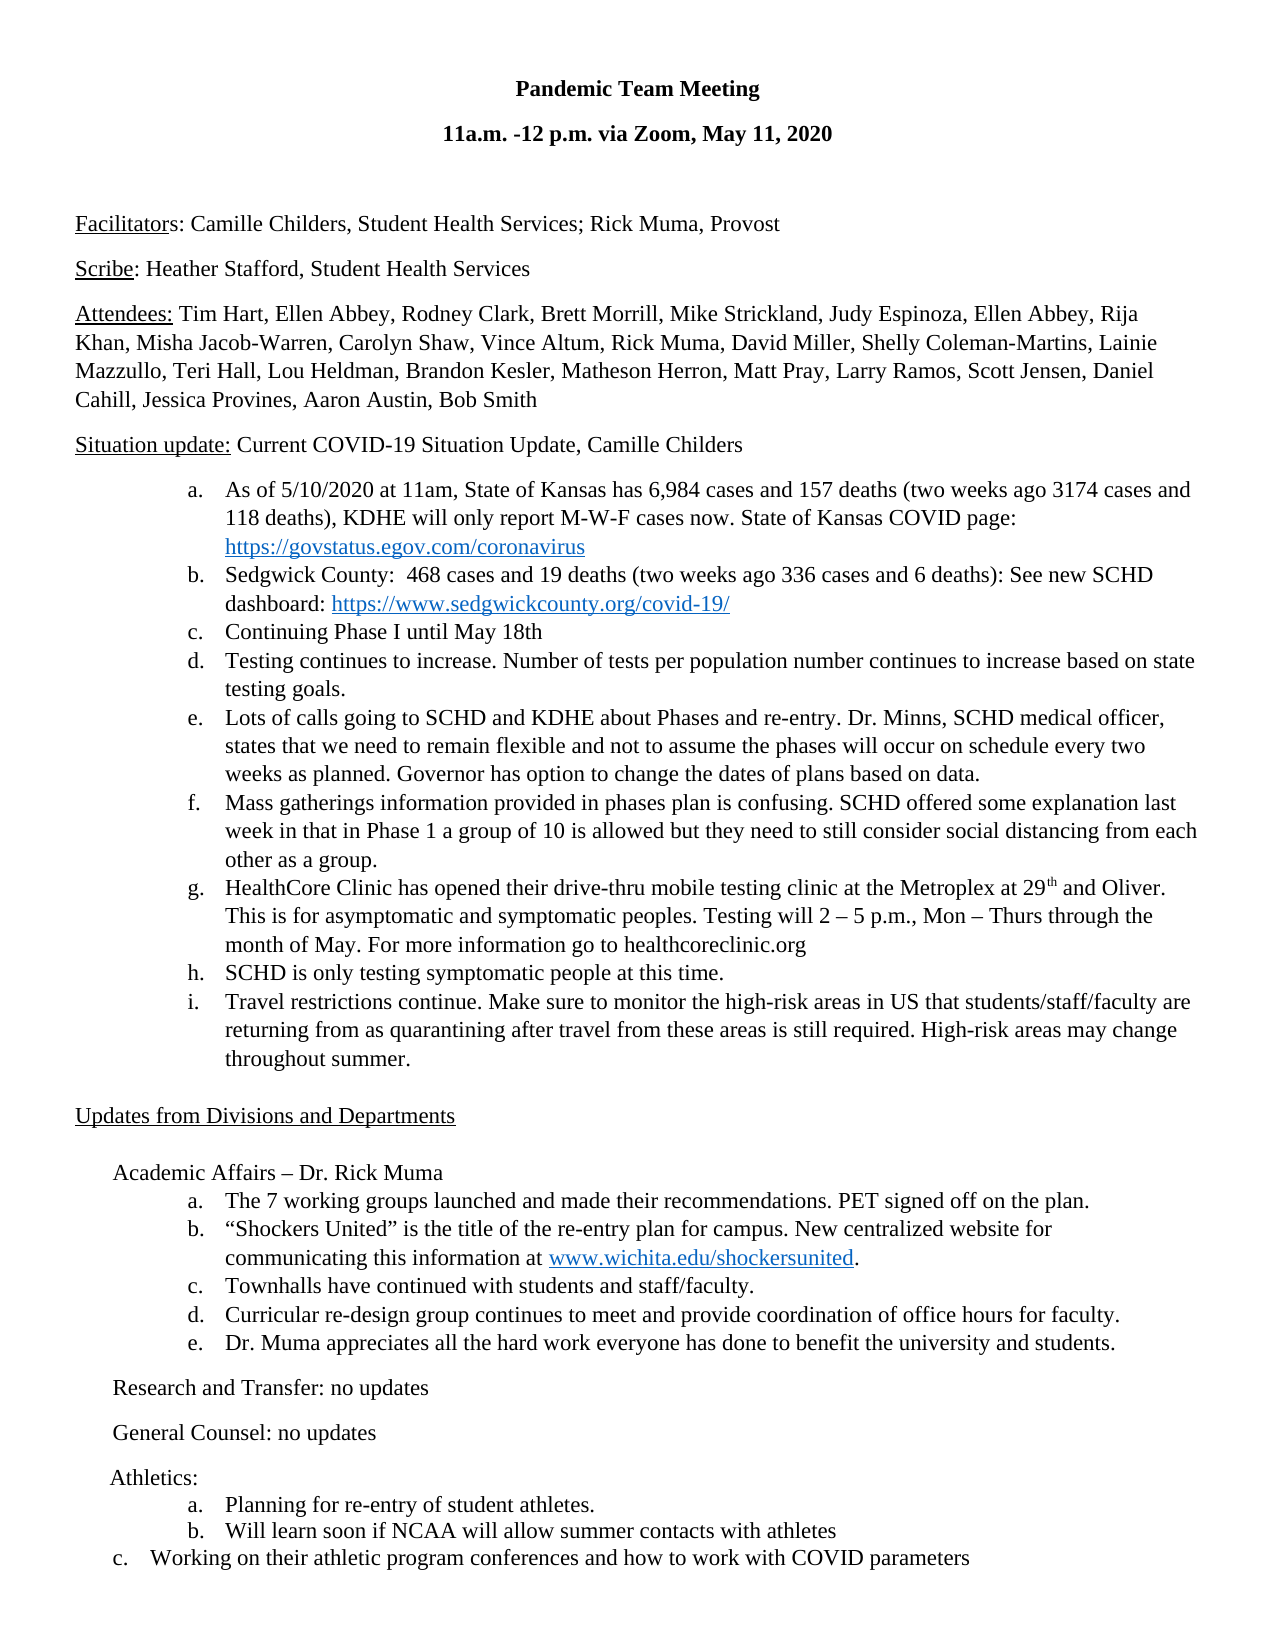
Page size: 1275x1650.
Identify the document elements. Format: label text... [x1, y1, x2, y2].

text 11a.m. -12 p.m. via Zoom, May 11, 2020 [75, 120, 1200, 146]
list Planning for re-entry of student athletes. [187, 1491, 1200, 1517]
text General Counsel: no updates [112, 1419, 1200, 1446]
list Dr. Muma appreciates all the hard work everyone has done to benefit the university and students. [187, 1329, 1200, 1356]
list Sedgwick County: 468 cases and 19 deaths (two weeks ago 336 cases and 6 deaths): See new SCHD dashboard: https://www.sedgwickcounty.org/covid-19/ [187, 561, 1200, 616]
list Will learn soon if NCAA will allow summer contacts with athletes [187, 1517, 1200, 1543]
text Scribe: Heather Stafford, Student Health Services [75, 255, 1200, 282]
list Working on their athletic program conferences and how to work with COVID parameters [75, 1543, 1200, 1570]
text Situation update: Current COVID-19 Situation Update, Camille Childers [75, 431, 1200, 457]
text Attendees: Tim Hart, Ellen Abbey, Rodney Clark, Brett Morrill, Mike Strickland, Judy Espinoza, Ellen Abbey, Rija Khan, Misha Jacob-Warren, Carolyn Shaw, Vince Altum, Rick Muma, David Miller, Shelly Coleman-Martins, Lainie Mazzullo, Teri Hall, Lou Heldman, Brandon Kesler, Matheson Herron, Matt Pray, Larry Ramos, Scott Jensen, Daniel Cahill, Jessica Provines, Aaron Austin, Bob Smith [75, 301, 1200, 412]
list Townhalls have continued with students and staff/faculty. [187, 1272, 1200, 1299]
list HealthCore Clinic has opened their drive-thru mobile testing clinic at the Metroplex at 29th and Oliver. This is for asymptomatic and symptomatic peoples. Testing will 2 – 5 p.m., Mon – Thurs through the month of May. For more information go to healthcoreclinic.org [187, 874, 1200, 957]
text Pandemic Team Meeting [75, 75, 1200, 101]
list Lots of calls going to SCHD and KDHE about Phases and re-entry. Dr. Minns, SCHD medical officer, states that we need to remain flexible and not to assume the phases will occur on schedule every two weeks as planned. Governor has option to change the dates of plans based on data. [187, 703, 1200, 787]
list Mass gatherings information provided in phases plan is confusing. SCHD offered some explanation last week in that in Phase 1 a group of 10 is allowed but they need to still consider social distancing from each other as a group. [187, 789, 1200, 872]
list Travel restrictions continue. Make sure to monitor the high-risk areas in US that students/staff/faculty are returning from as quarantining after travel from these areas is still required. High-risk areas may change throughout summer. [187, 988, 1200, 1071]
text Research and Transfer: no updates [112, 1374, 1200, 1401]
list Academic Affairs – Dr. Rick Muma [112, 1158, 1200, 1185]
list Curricular re-design group continues to meet and provide coordination of office hours for faculty. [187, 1301, 1200, 1327]
list SCHD is only testing symptomatic people at this time. [187, 959, 1200, 986]
list “Shockers United” is the title of the re-entry plan for campus. New centralized website for communicating this information at www.wichita.edu/shockersunited. [187, 1215, 1200, 1270]
list As of 5/10/2020 at 11am, State of Kansas has 6,984 cases and 157 deaths (two weeks ago 3174 cases and 118 deaths), KDHE will only report M-W-F cases now. State of Kansas COVID page: https://govstatus.egov.com/coronavirus [187, 476, 1200, 559]
list Continuing Phase I until May 18th [187, 618, 1200, 644]
list Updates from Divisions and Departments [75, 1102, 1200, 1128]
text Facilitators: Camille Childers, Student Health Services; Rick Muma, Provost [75, 210, 1200, 237]
list Testing continues to increase. Number of tests per population number continues to increase based on state testing goals. [187, 647, 1200, 701]
text Athletics: [75, 1464, 1200, 1491]
list The 7 working groups launched and made their recommendations. PET signed off on the plan. [187, 1187, 1200, 1213]
